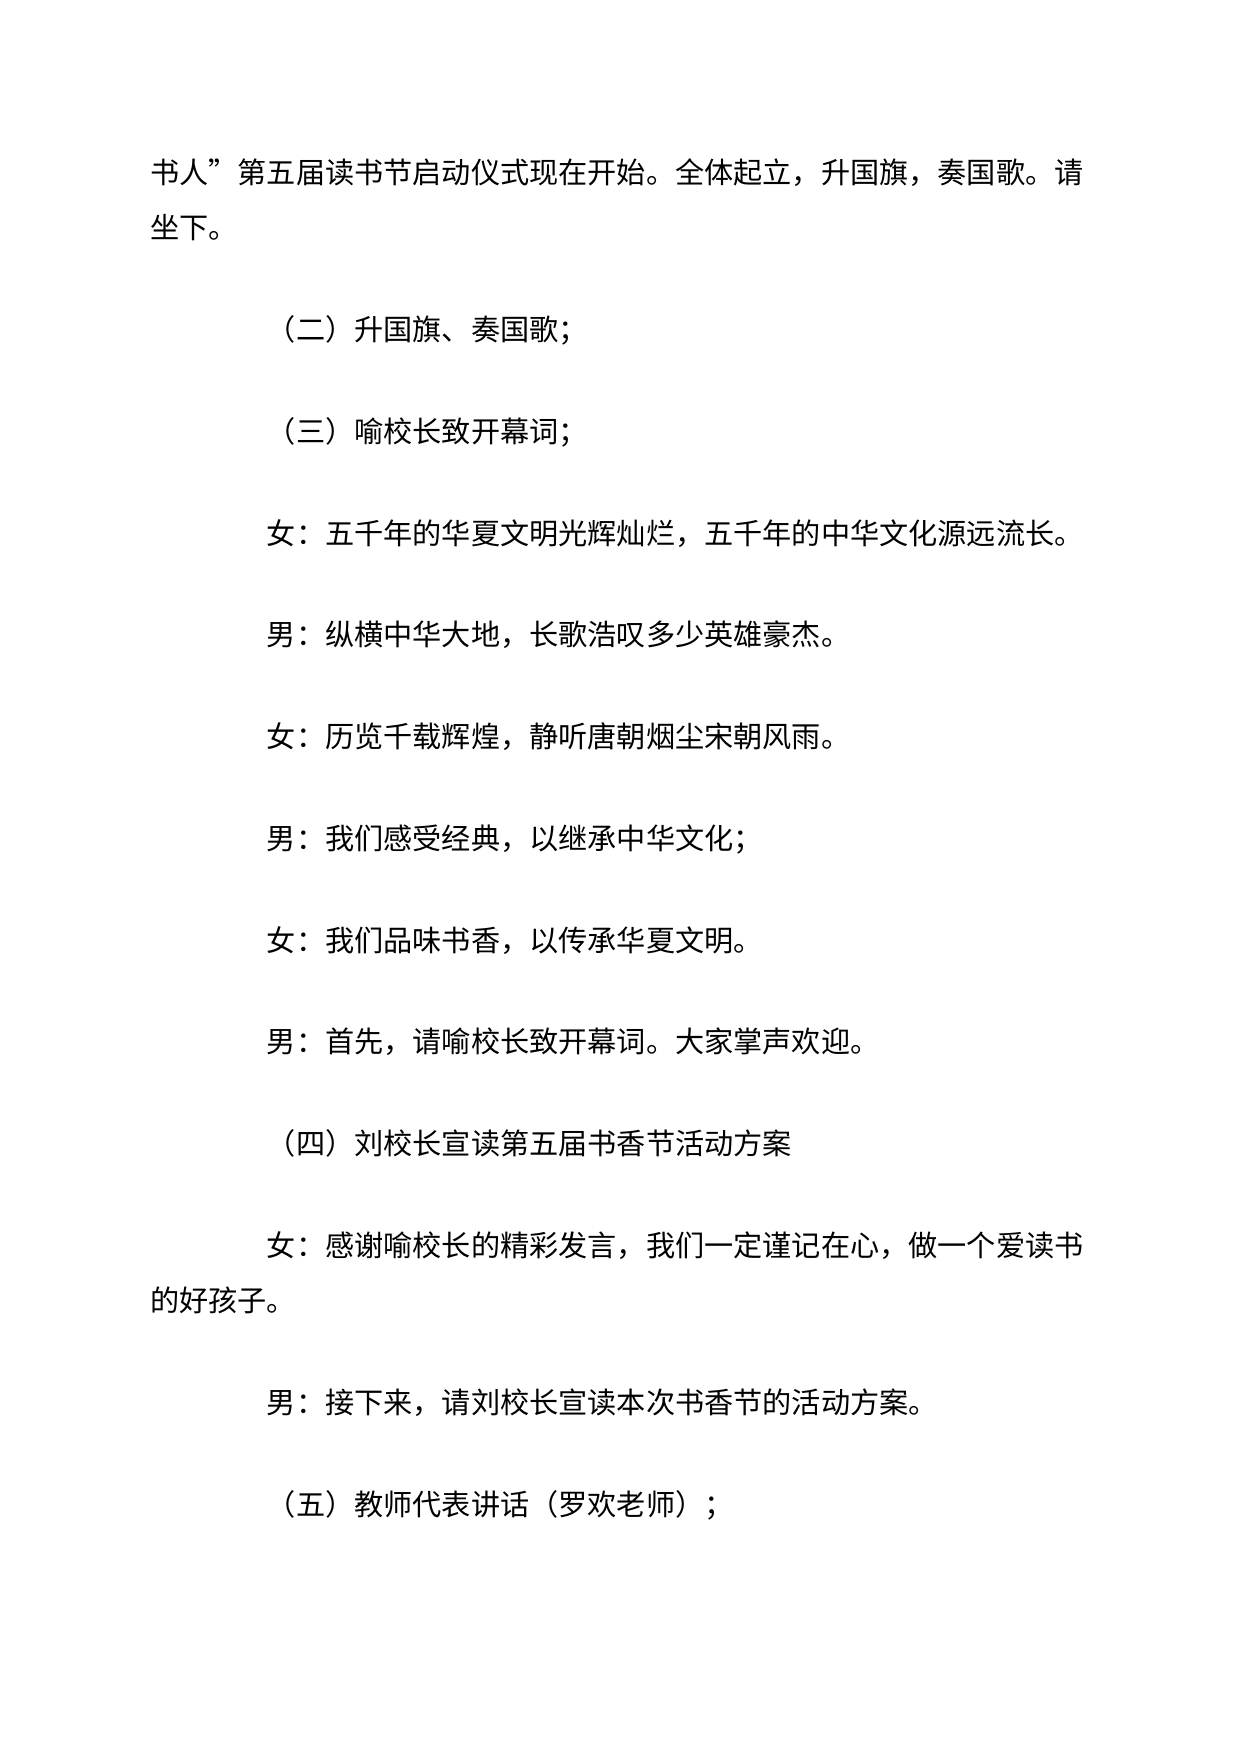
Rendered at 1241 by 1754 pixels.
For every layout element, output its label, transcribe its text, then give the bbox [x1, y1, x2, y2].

text （四）刘校长宣读第五届书香节活动方案 [150, 1121, 1090, 1163]
text 男：纵横中华大地，长歌浩叹多少英雄豪杰。 [150, 612, 1090, 654]
text 女：我们品味书香，以传承华夏文明。 [150, 917, 1090, 959]
text 男：首先，请喻校长致开幕词。大家掌声欢迎。 [150, 1019, 1090, 1061]
text 女：历览千载辉煌，静听唐朝烟尘宋朝风雨。 [150, 714, 1090, 756]
text （三）喻校长致开幕词； [150, 408, 1090, 451]
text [150, 150, 1090, 247]
text （二）升国旗、奏国歌； [150, 307, 1090, 349]
text 女：五千年的华夏文明光辉灿烂，五千年的中华文化源远流长。 [150, 510, 1090, 552]
text （五）教师代表讲话（罗欢老师）； [150, 1481, 1090, 1523]
text 男：我们感受经典，以继承中华文化； [150, 816, 1090, 858]
text 女：感谢喻校长的精彩发言，我们一定谨记在心，做一个爱读书的好孩子。 [150, 1223, 1090, 1320]
text 男：接下来，请刘校长宣读本次书香节的活动方案。 [150, 1379, 1090, 1422]
